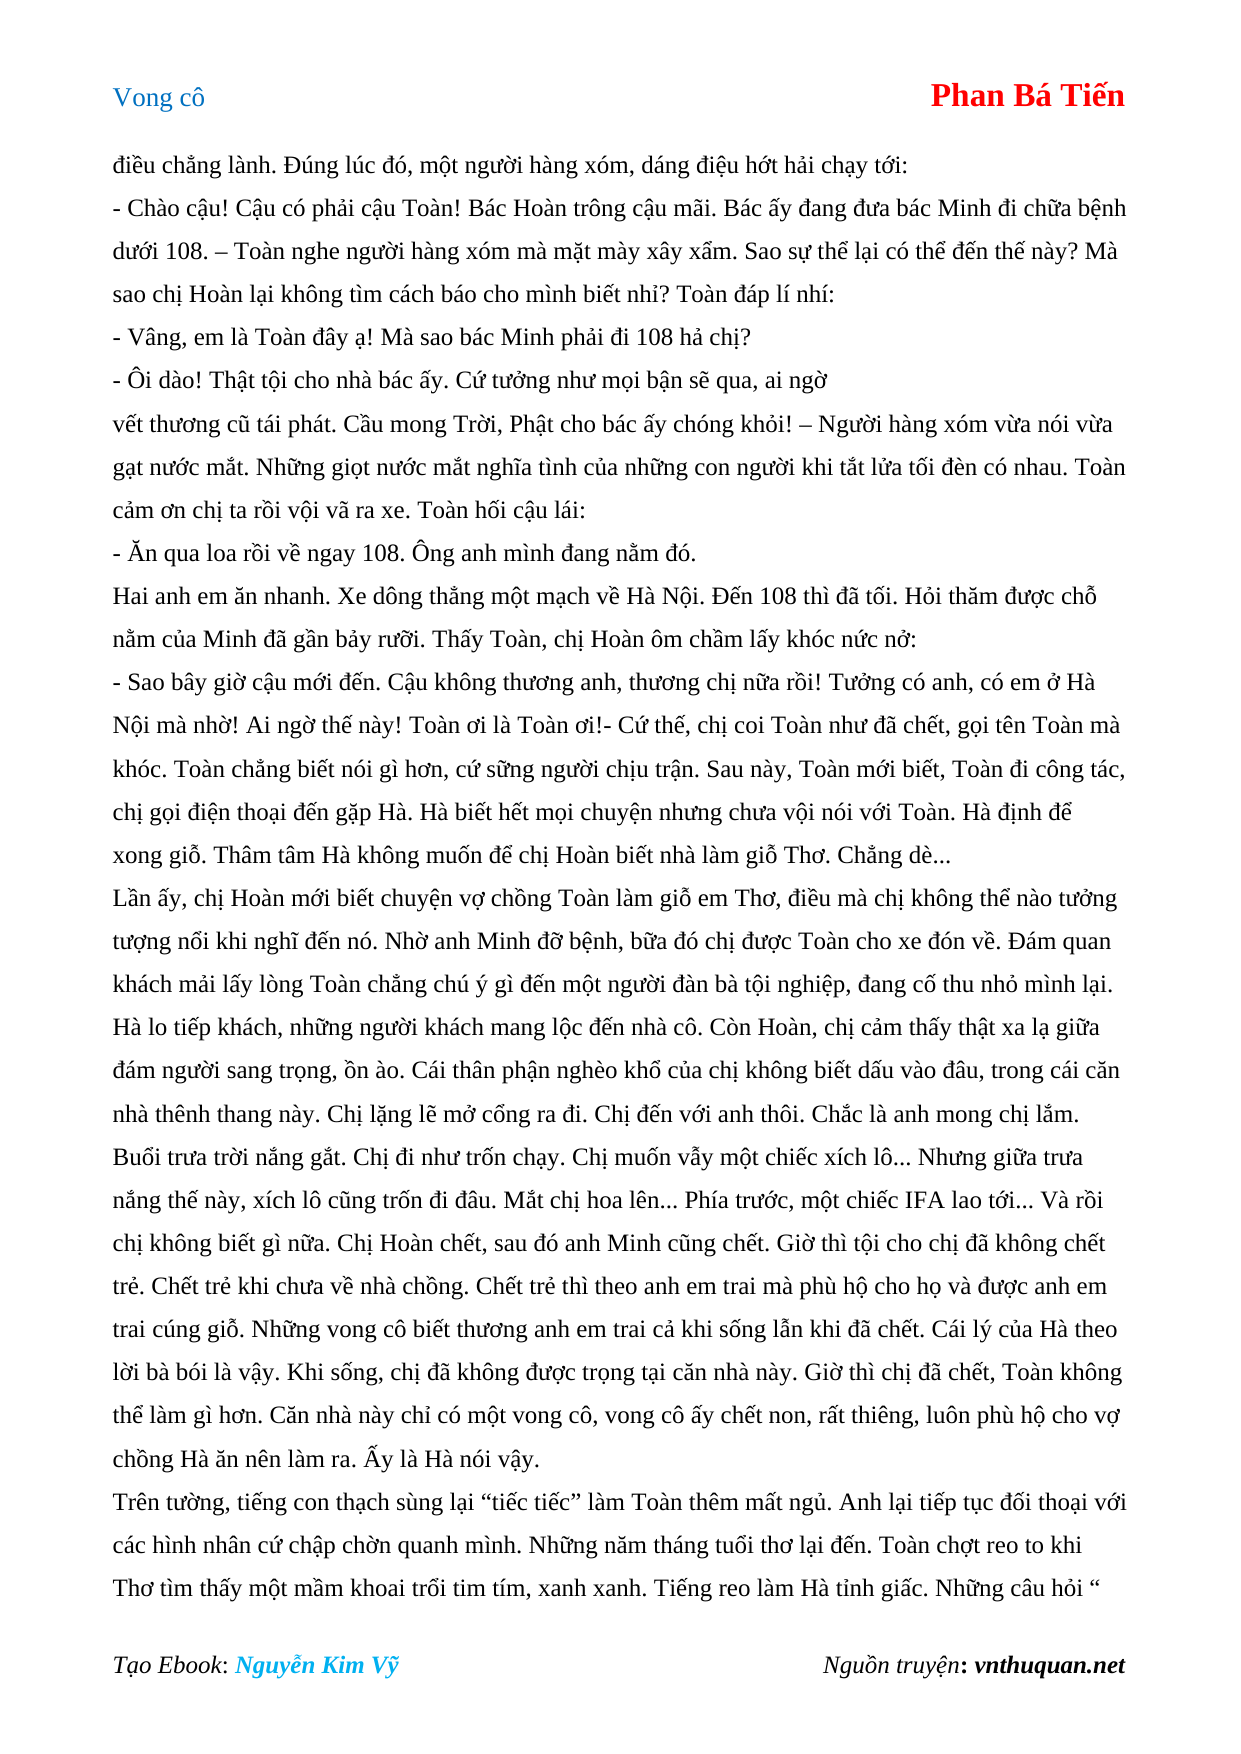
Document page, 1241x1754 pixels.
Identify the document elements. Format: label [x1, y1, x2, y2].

text [112, 150, 1128, 1602]
